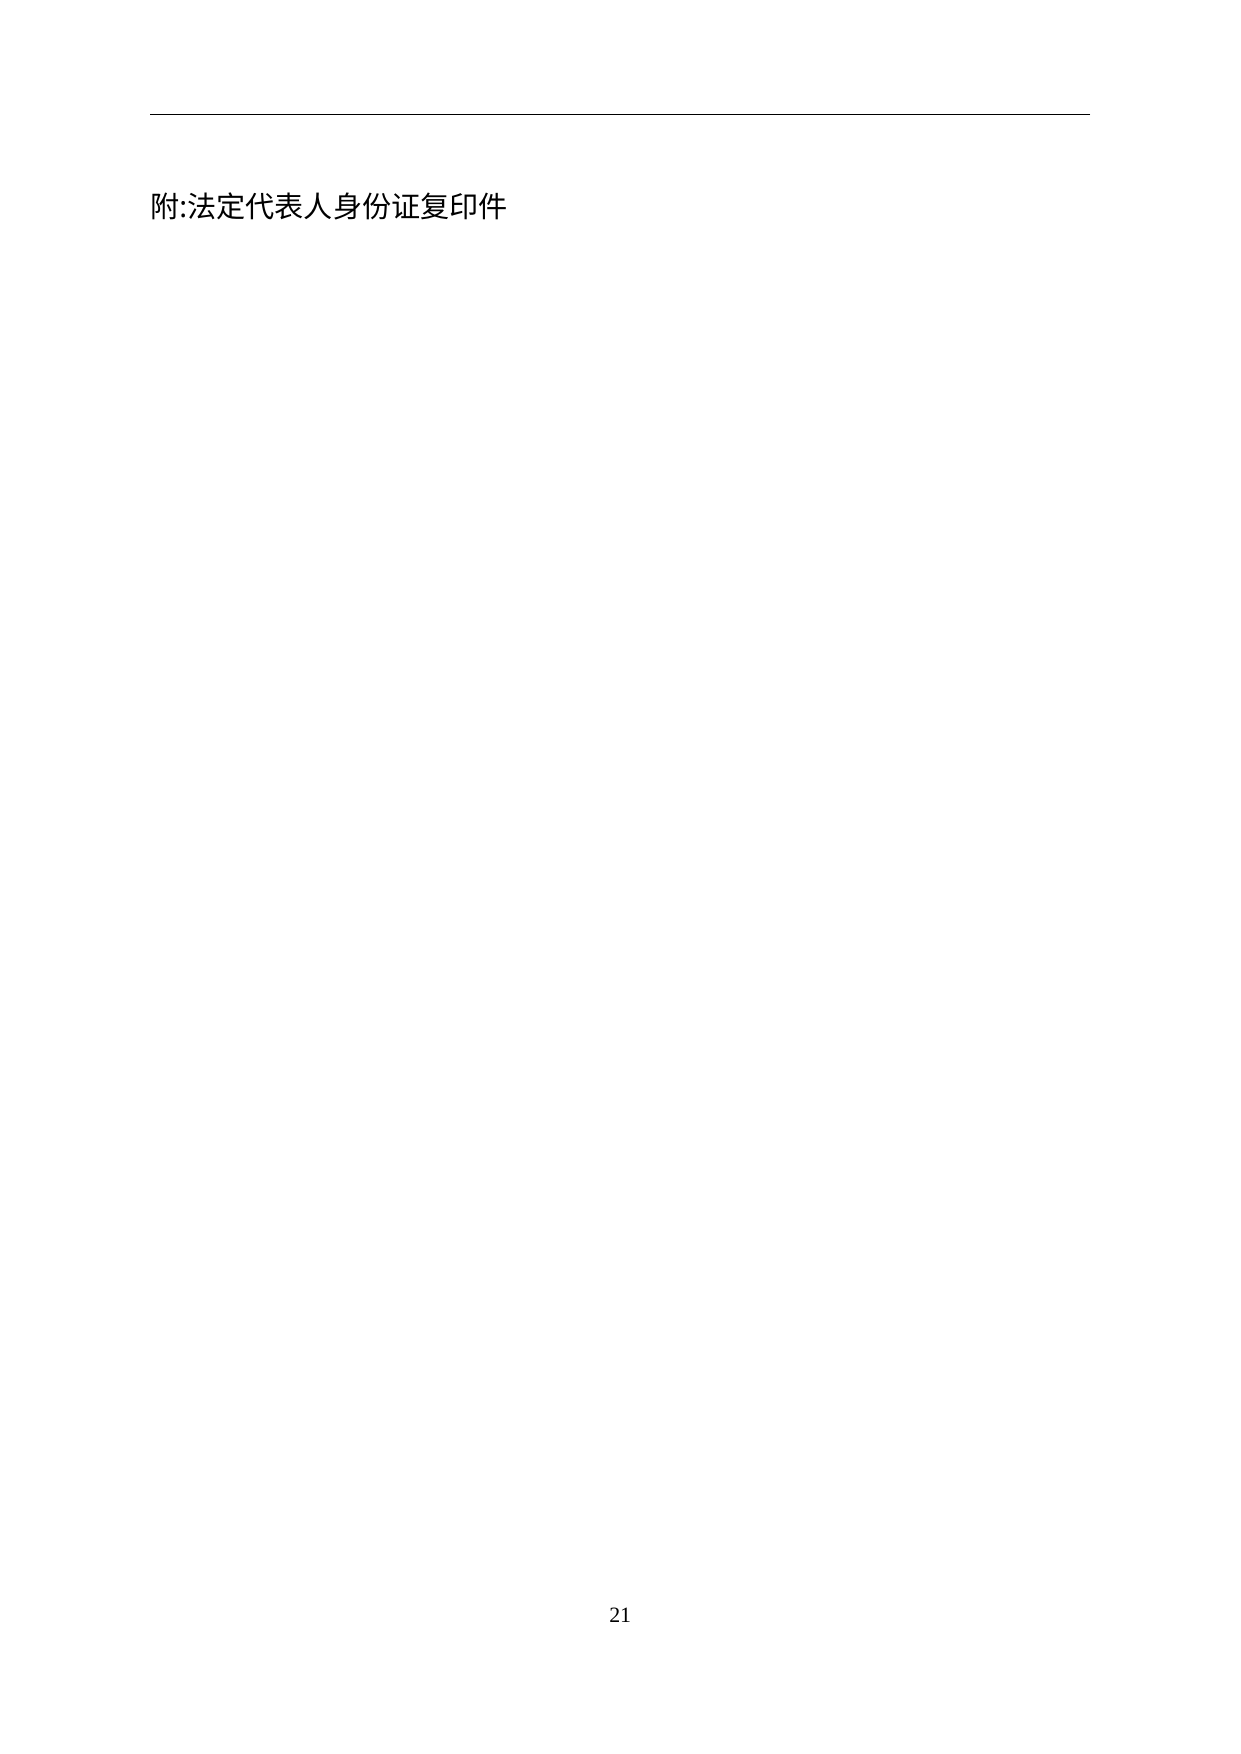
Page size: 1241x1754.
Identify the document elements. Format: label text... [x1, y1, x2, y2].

text 附:法定代表人身份证复印件 [150, 172, 1090, 237]
